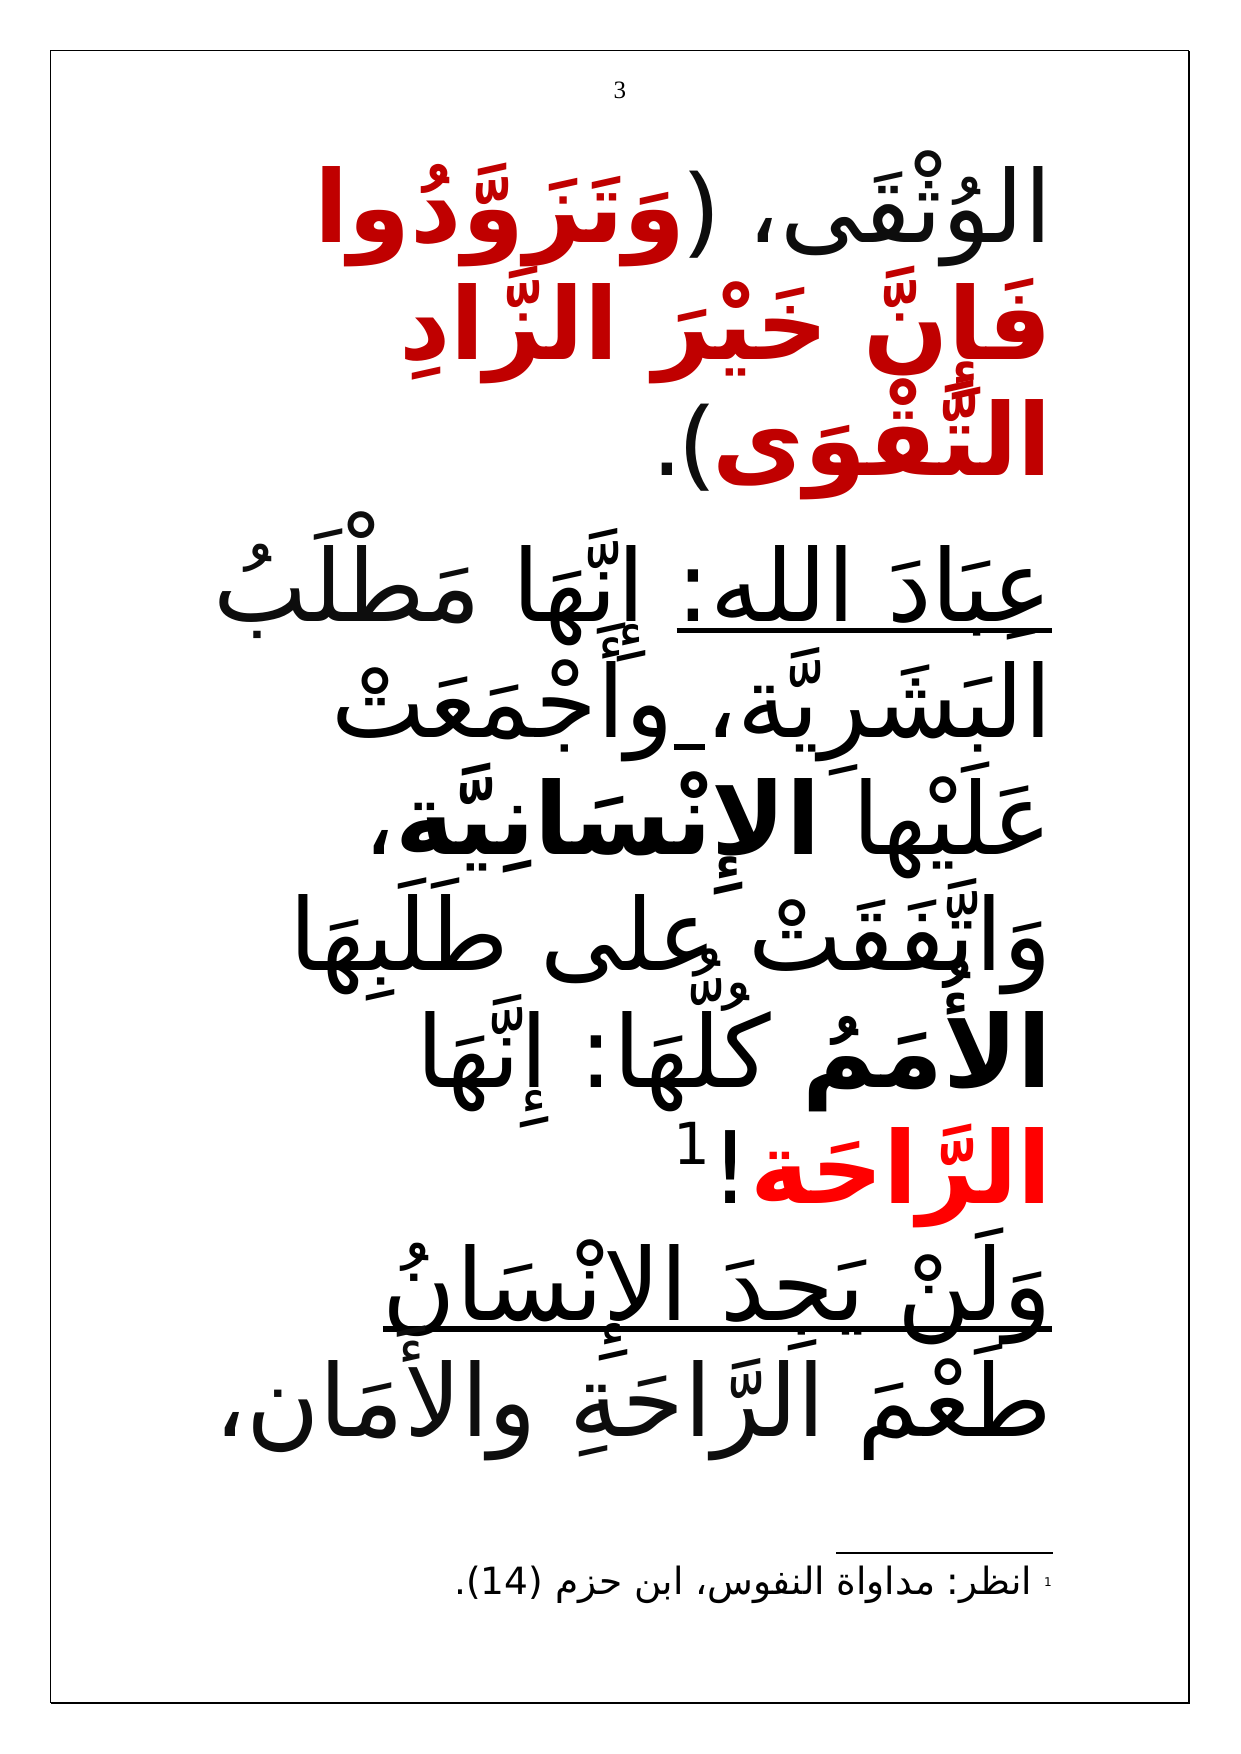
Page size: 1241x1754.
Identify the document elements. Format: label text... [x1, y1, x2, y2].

text عِبَادَ الله: إِنَّهَا مَطْلَبُ البَشَرِيَّة، وأَجْمَعَتْ عَلَيْها الإِنْسَانِيَّة، وَاتَّفَقَتْ على طَلَبِهَا الأُمَمُ كُلُّهَا: إِنَّهَا الرَّاحَة! [187, 528, 1052, 1227]
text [187, 1227, 1052, 1460]
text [187, 150, 1052, 499]
